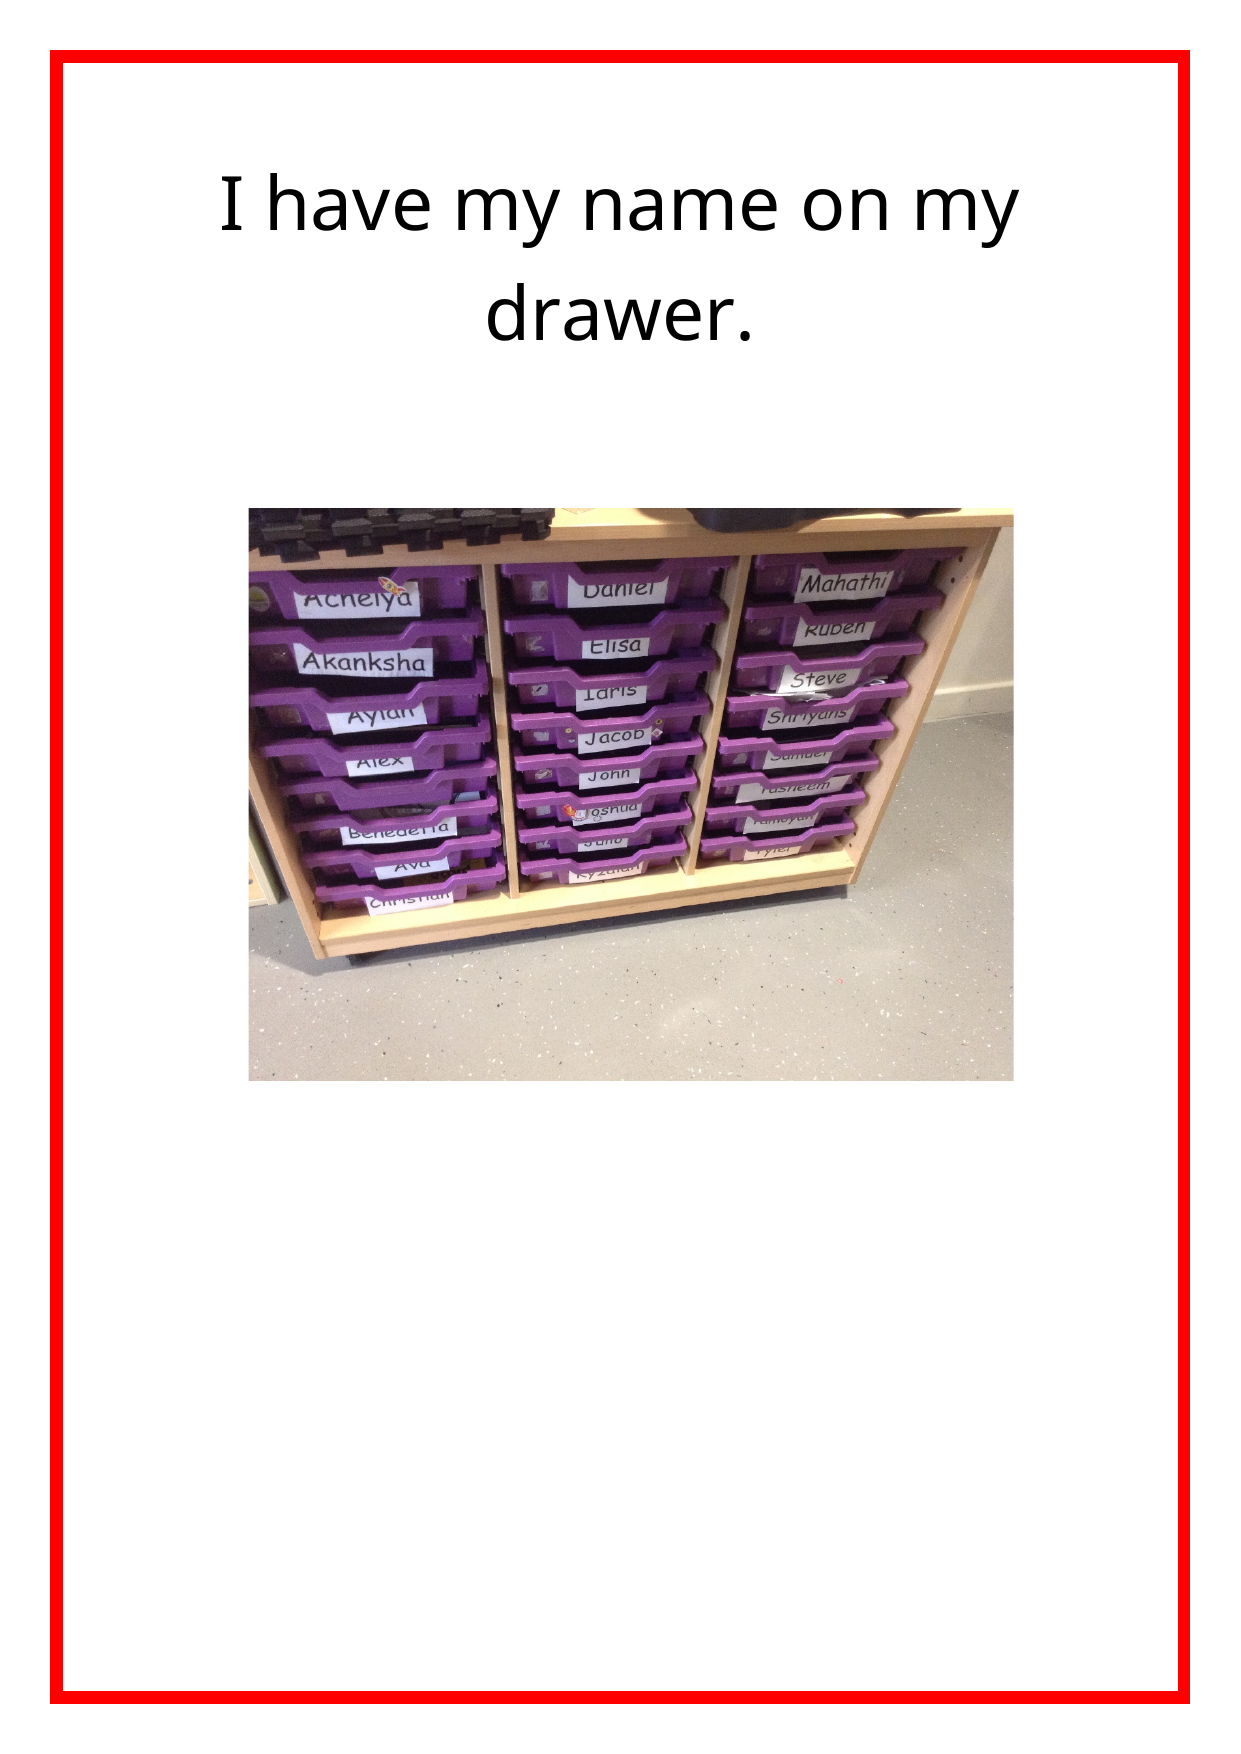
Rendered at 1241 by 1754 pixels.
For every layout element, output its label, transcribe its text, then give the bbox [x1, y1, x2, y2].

text I have my name on my drawer. [150, 150, 1090, 362]
picture [248, 508, 1014, 1081]
